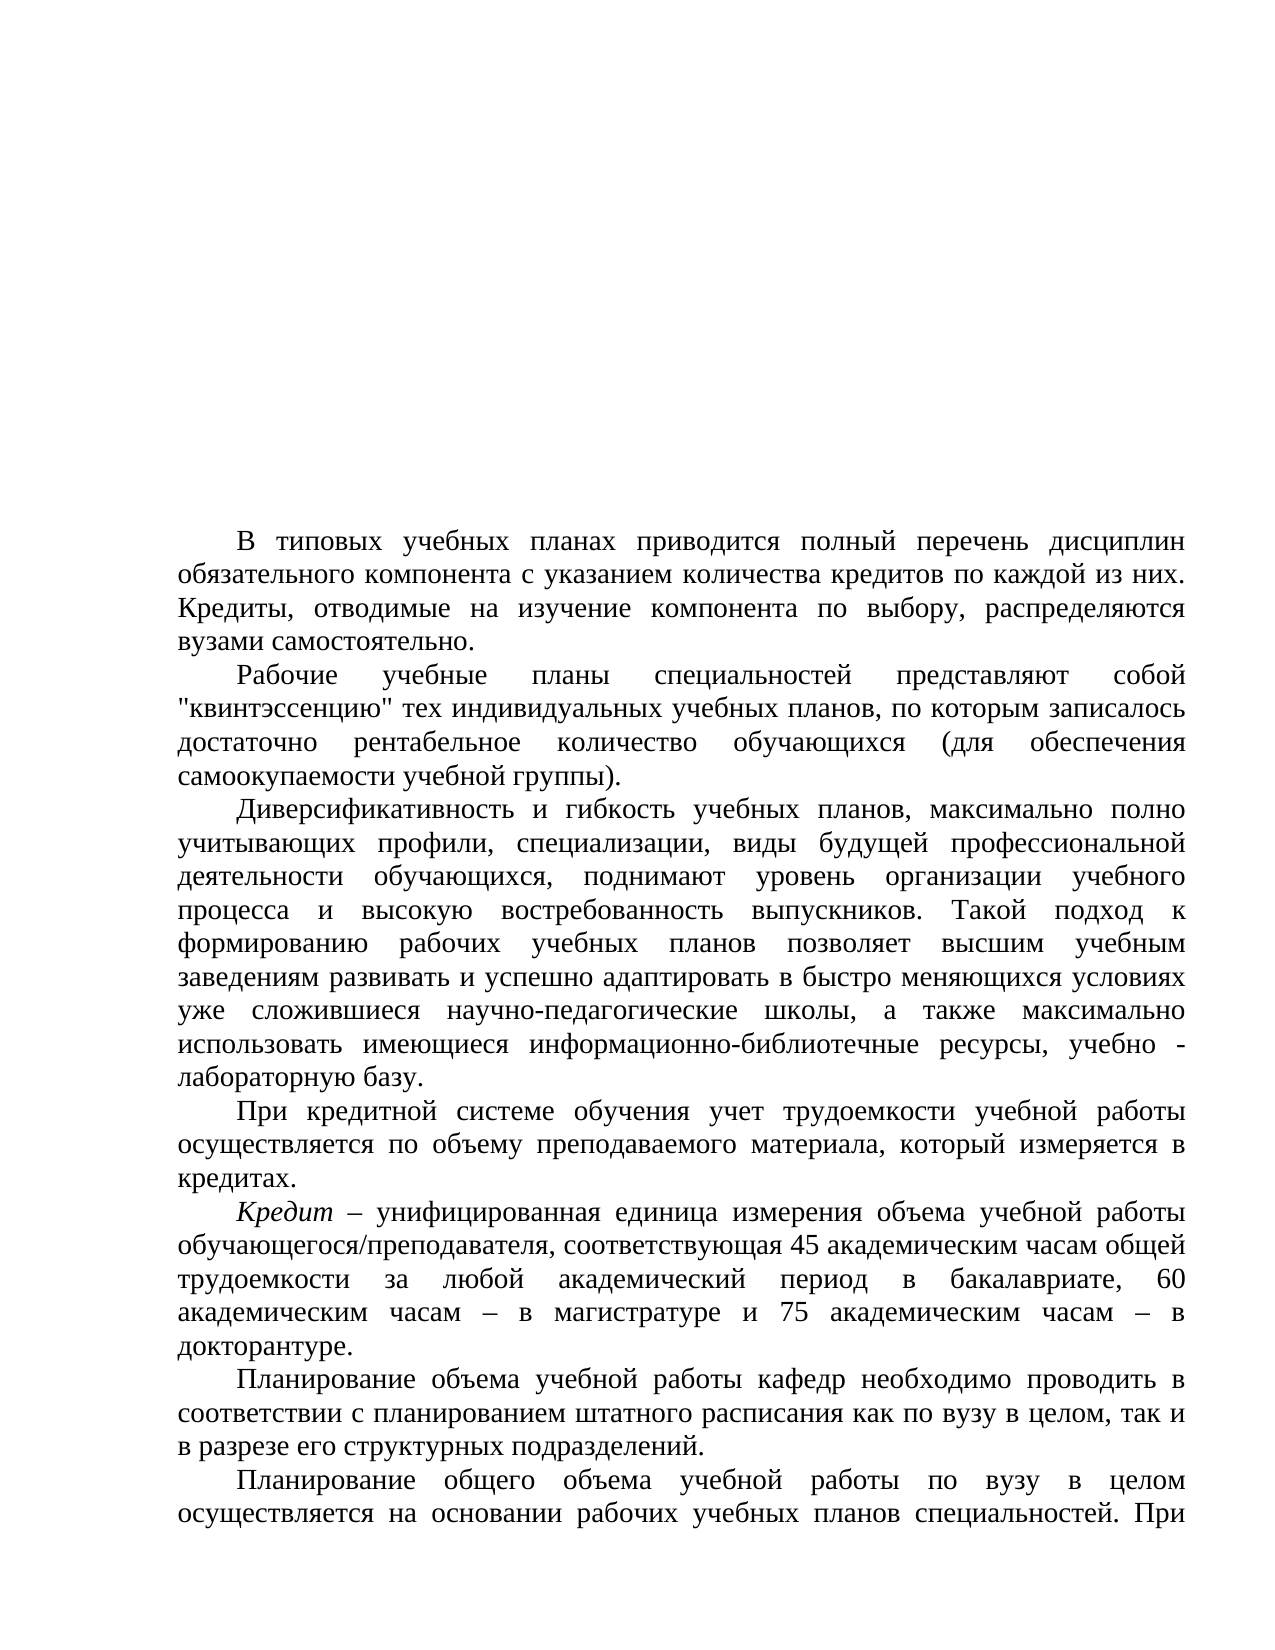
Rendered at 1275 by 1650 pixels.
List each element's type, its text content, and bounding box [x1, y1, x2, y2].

text Рабочие учебные планы специальностей представляют собой "квинтэссенцию" тех индивидуальных учебных планов, по которым записалось достаточно рентабельное количество обучающихся (для обеспечения самоокупаемости учебной группы). [177, 657, 1186, 791]
text При кредитной системе обучения учет трудоемкости учебной работы осуществляется по объему преподаваемого материала, который измеряется в кредитах. [177, 1093, 1186, 1194]
text Диверсификативность и гибкость учебных планов, максимально полно учитывающих профили, специализации, виды будущей профессиональной деятельности обучающихся, поднимают уровень организации учебного процесса и высокую востребованность выпускников. Такой подход к формированию рабочих учебных планов позволяет высшим учебным заведениям развивать и успешно адаптировать в быстро меняющихся условиях уже сложившиеся научно-педагогические школы, а также максимально использовать имеющиеся информационно-библиотечные ресурсы, учебно - лабораторную базу. [177, 791, 1186, 1093]
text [177, 1462, 1186, 1529]
text В типовых учебных планах приводится полный перечень дисциплин обязательного компонента с указанием количества кредитов по каждой из них. Кредиты, отводимые на изучение компонента по выбору, распределяются вузами самостоятельно. [177, 523, 1186, 657]
text Планирование объема учебной работы кафедр необходимо проводить в соответствии с планированием штатного расписания как по вузу в целом, так и в разрезе его структурных подразделений. [177, 1361, 1186, 1462]
text Кредит – унифицированная единица измерения объема учебной работы обучающегося/преподавателя, соответствующая 45 академическим часам общей трудоемкости за любой академический период в бакалавриате, 60 академическим часам – в магистратуре и 75 академическим часам – в докторантуре. [177, 1194, 1186, 1361]
